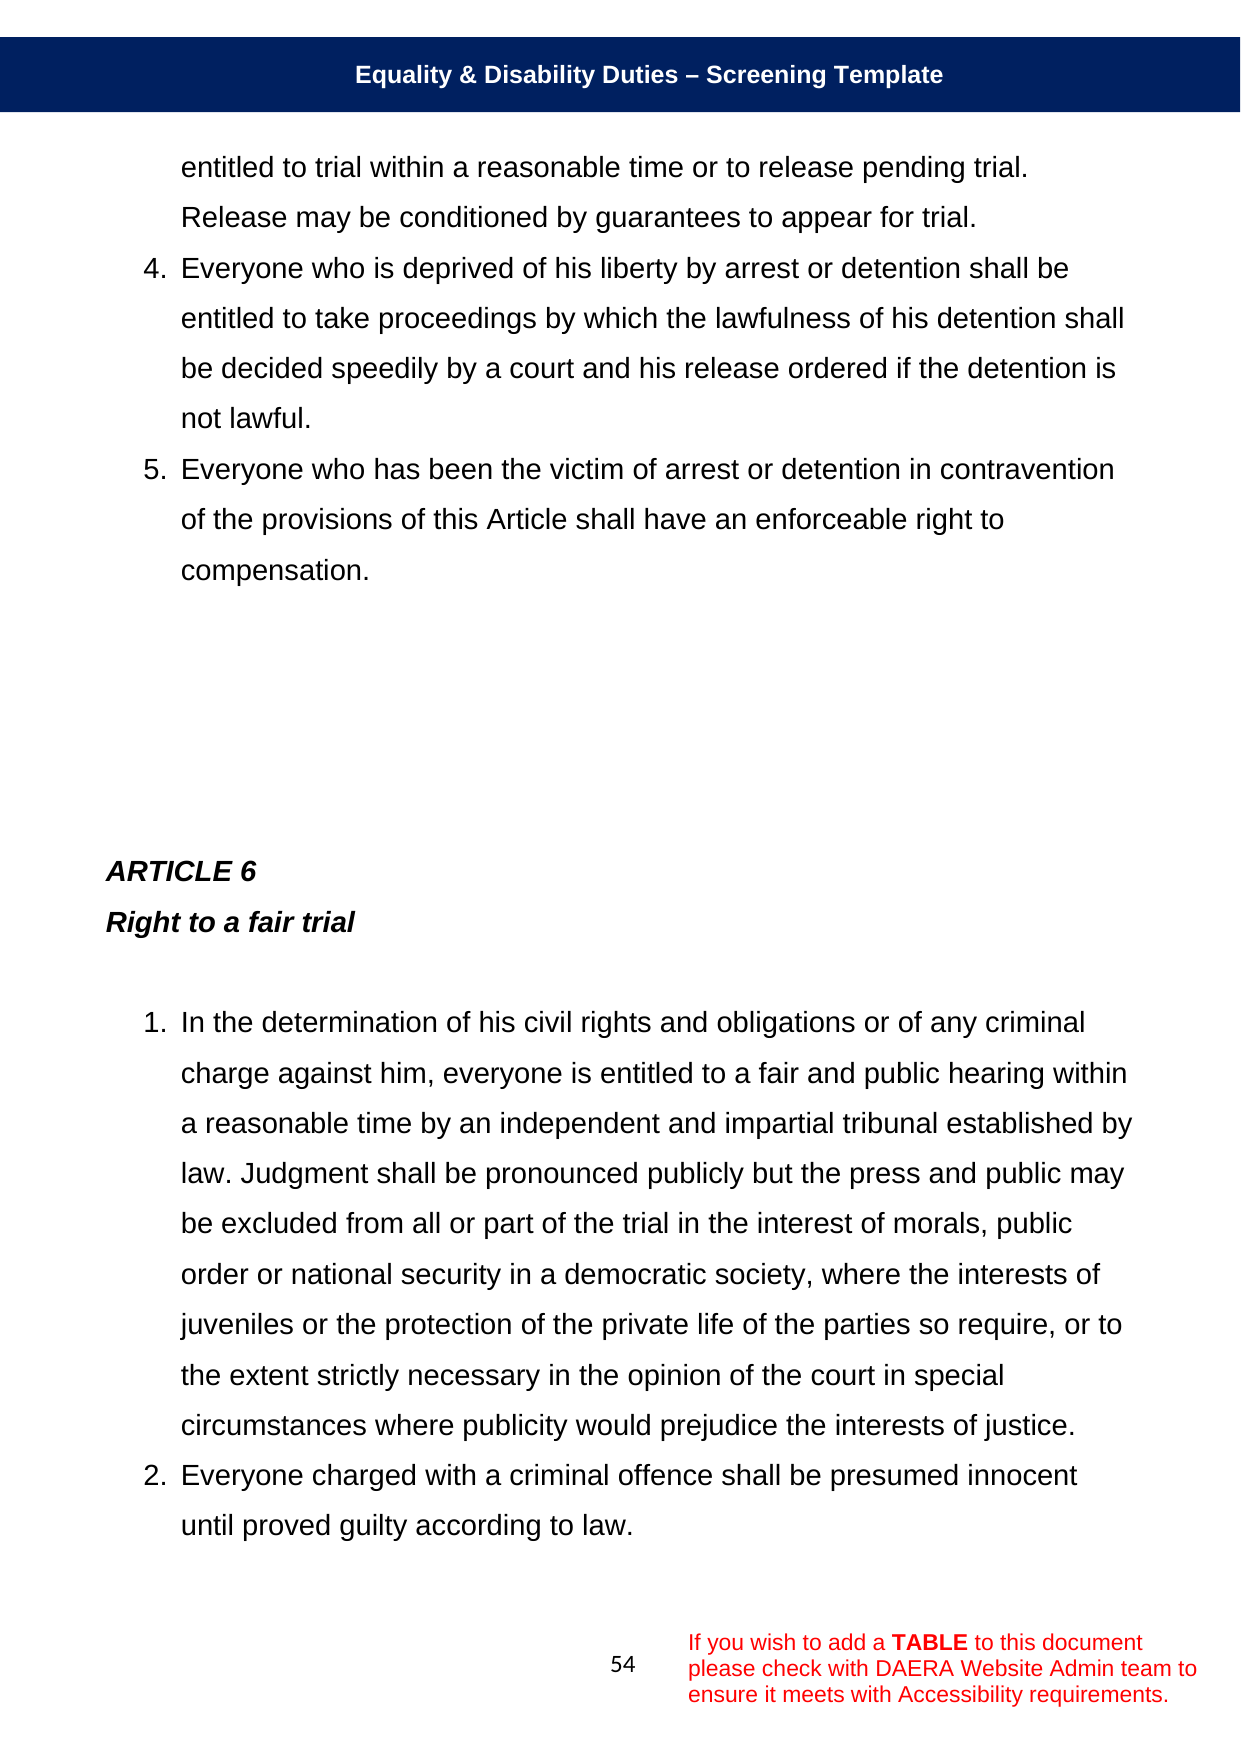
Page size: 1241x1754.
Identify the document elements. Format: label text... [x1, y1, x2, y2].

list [143, 150, 1140, 234]
text ARTICLE 6 [106, 854, 1140, 888]
list Everyone who has been the victim of arrest or detention in contravention of the provisions of this Article shall have an enforceable right to compensation.E+W+S+N.I. [143, 452, 1140, 586]
text E+W+S+N.I.Right to a fair trial [106, 905, 1140, 938]
list In the determination of his civil rights and obligations or of any criminal charge against him, everyone is entitled to a fair and public hearing within a reasonable time by an independent and impartial tribunal established by law. Judgment shall be pronounced publicly but the press and public may be excluded from all or part of the trial in the interest of morals, public order or national security in a democratic society, where the interests of juveniles or the protection of the private life of the parties so require, or to the extent strictly necessary in the opinion of the court in special circumstances where publicity would prejudice the interests of justice.E+W+S+N.I. [143, 1005, 1140, 1441]
list Everyone who is deprived of his liberty by arrest or detention shall be entitled to take proceedings by which the lawfulness of his detention shall be decided speedily by a court and his release ordered if the detention is not lawful.E+W+S+N.I. [143, 251, 1140, 435]
list Everyone charged with a criminal offence shall be presumed innocent until proved guilty according to law.E+W+S+N.I. [143, 1458, 1140, 1542]
